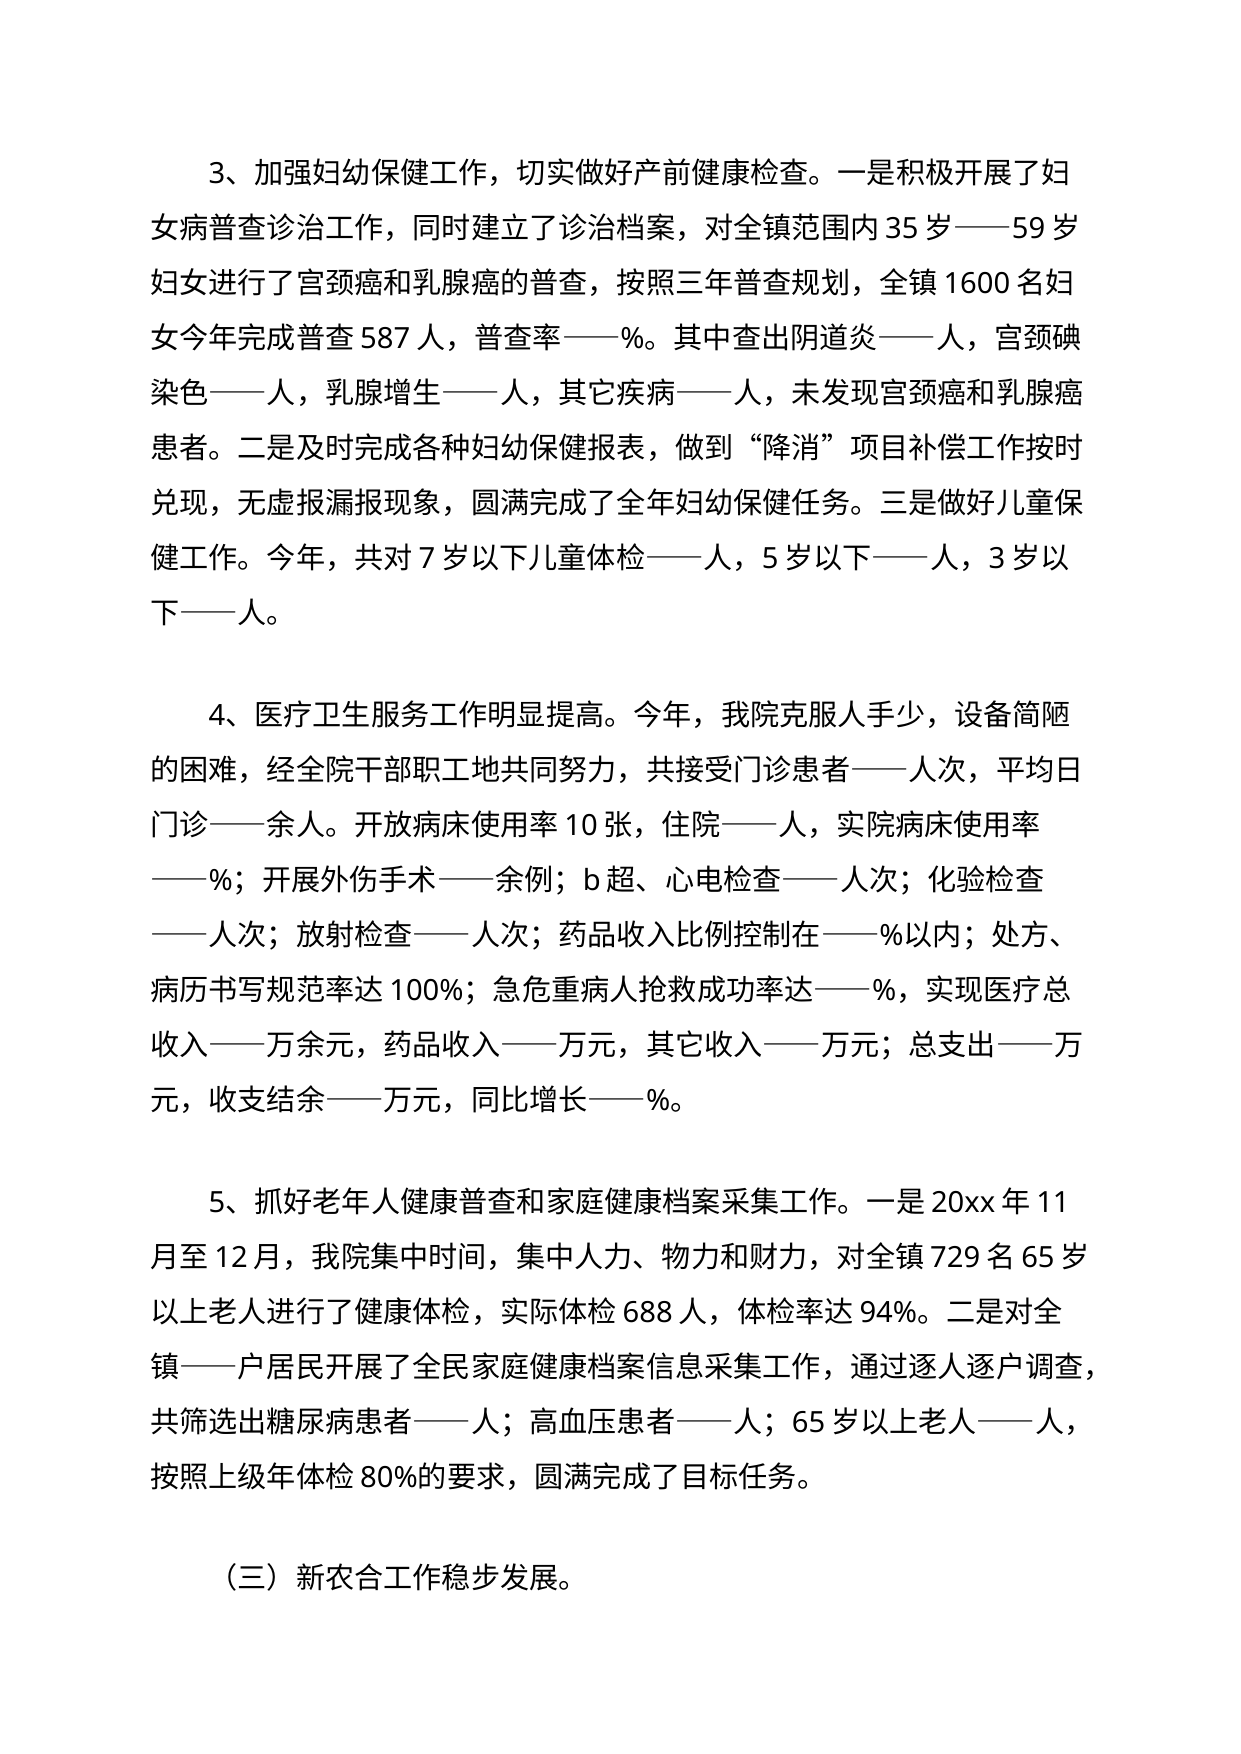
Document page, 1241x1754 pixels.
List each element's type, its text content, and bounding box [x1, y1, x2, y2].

text 3、加强妇幼保健工作，切实做好产前健康检查。一是积极开展了妇女病普查诊治工作，同时建立了诊治档案，对全镇范围内35岁——59岁妇女进行了宫颈癌和乳腺癌的普查，按照三年普查规划，全镇1600名妇女今年完成普查587人，普查率——%。其中查出阴道炎——人，宫颈碘染色——人，乳腺增生——人，其它疾病——人，未发现宫颈癌和乳腺癌患者。二是及时完成各种妇幼保健报表，做到“降消”项目补偿工作按时兑现，无虚报漏报现象，圆满完成了全年妇幼保健任务。三是做好儿童保健工作。今年，共对7岁以下儿童体检——人，5岁以下——人，3岁以下——人。 [150, 150, 1090, 632]
text 4、医疗卫生服务工作明显提高。今年，我院克服人手少，设备简陋的困难，经全院干部职工地共同努力，共接受门诊患者——人次，平均日门诊——余人。开放病床使用率10张，住院——人，实院病床使用率——%；开展外伤手术——余例；b超、心电检查——人次；化验检查——人次；放射检查——人次；药品收入比例控制在——%以内；处方、病历书写规范率达100%；急危重病人抢救成功率达——%，实现医疗总收入——万余元，药品收入——万元，其它收入——万元；总支出——万元，收支结余——万元，同比增长——%。 [150, 691, 1090, 1119]
text 5、抓好老年人健康普查和家庭健康档案采集工作。一是20xx年11月至12月，我院集中时间，集中人力、物力和财力，对全镇729名65岁以上老人进行了健康体检，实际体检688人，体检率达94%。二是对全镇——户居民开展了全民家庭健康档案信息采集工作，通过逐人逐户调查，共筛选出糖尿病患者——人；高血压患者——人；65岁以上老人——人，按照上级年体检80%的要求，圆满完成了目标任务。 [150, 1178, 1090, 1496]
text （三）新农合工作稳步发展。 [150, 1555, 1090, 1597]
